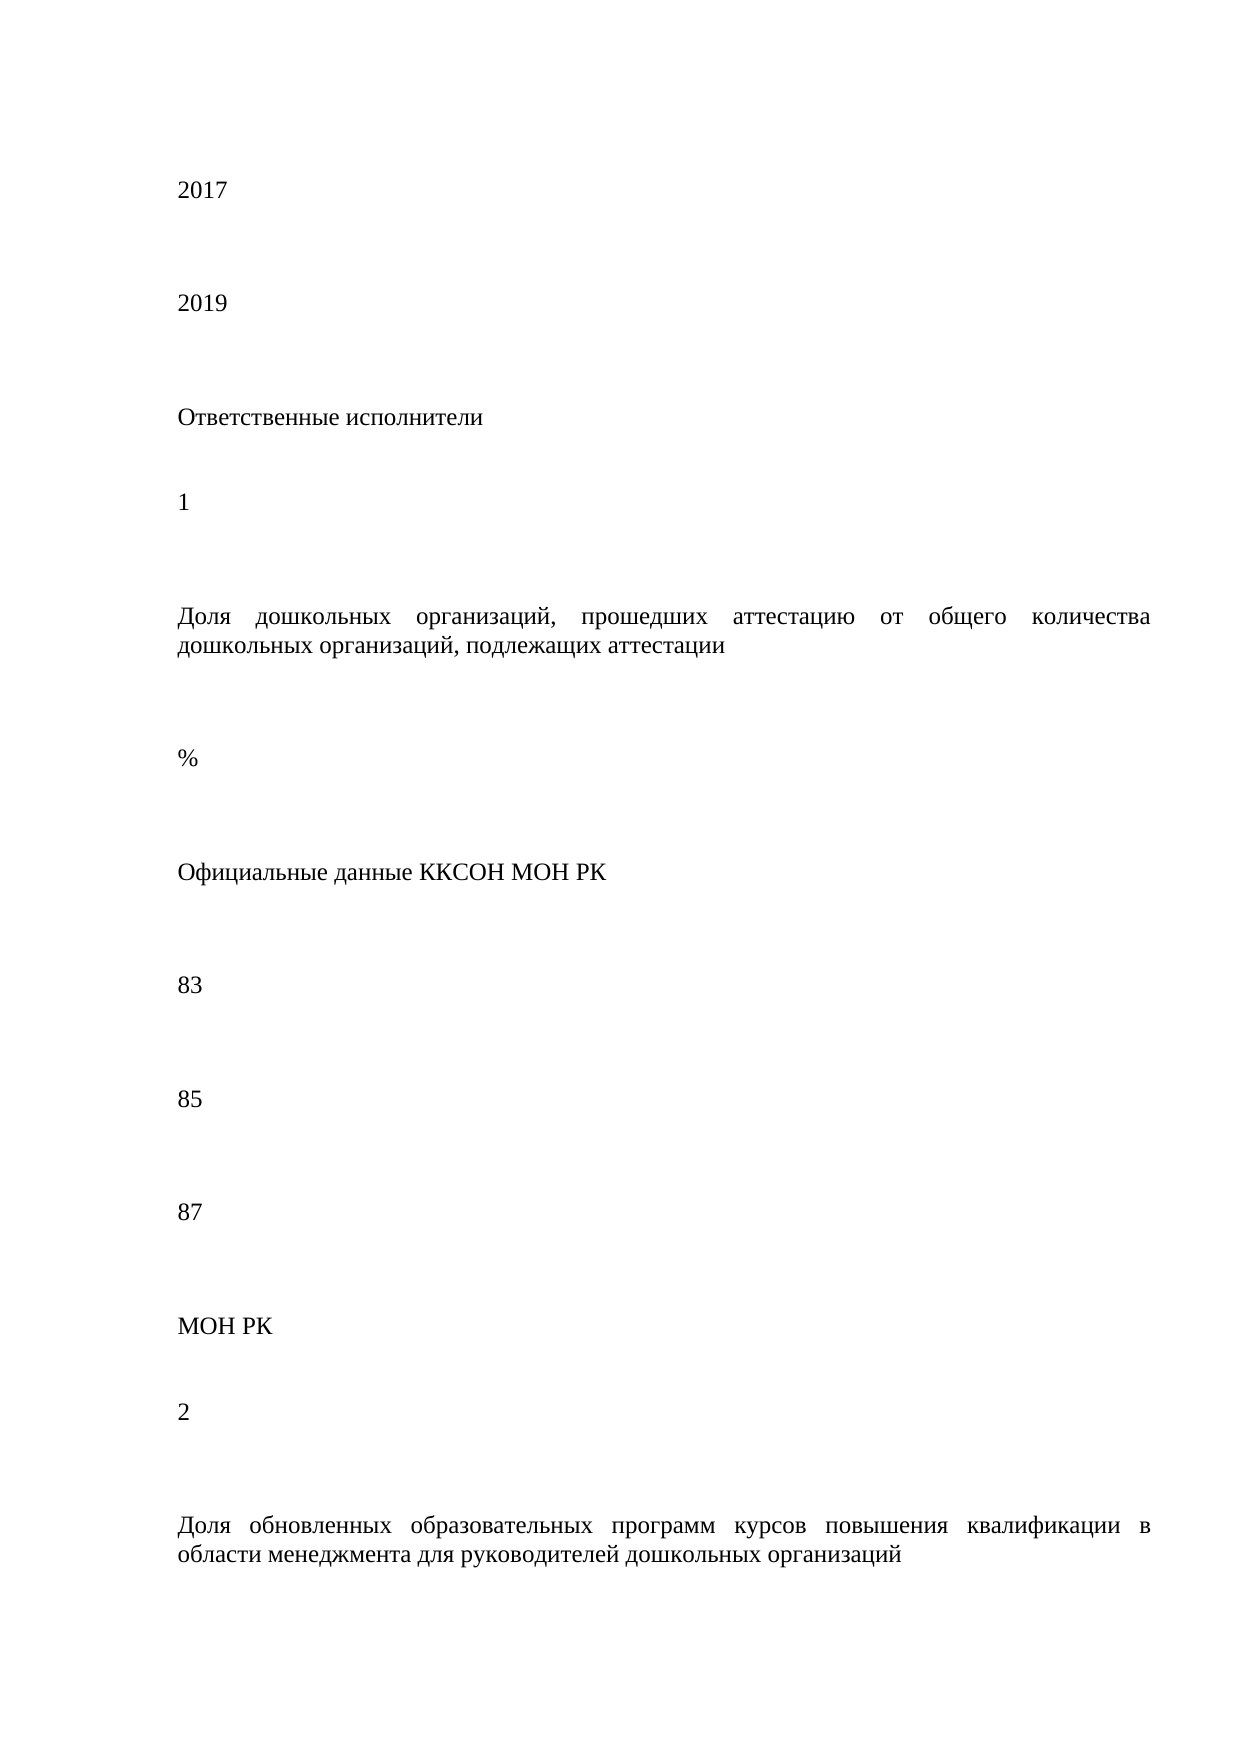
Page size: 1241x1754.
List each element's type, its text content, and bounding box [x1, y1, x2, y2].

text 2019 [177, 288, 1152, 317]
text Доля обновленных образовательных программ курсов повышения квалификации в области менеджмента для руководителей дошкольных организаций [177, 1510, 1152, 1568]
text % [177, 743, 1152, 772]
text 2017 [177, 175, 1152, 204]
text Ответственные исполнители [177, 402, 1152, 431]
text 83 [177, 970, 1152, 999]
text 2 [177, 1397, 1152, 1425]
text Официальные данные ККСОН МОН РК [177, 857, 1152, 886]
text Доля дошкольных организаций, прошедших аттестацию от общего количества дошкольных организаций, подлежащих аттестации [177, 601, 1152, 658]
text 1 [177, 487, 1152, 516]
text 85 [177, 1084, 1152, 1113]
text 87 [177, 1197, 1152, 1226]
text МОН РК [177, 1311, 1152, 1340]
